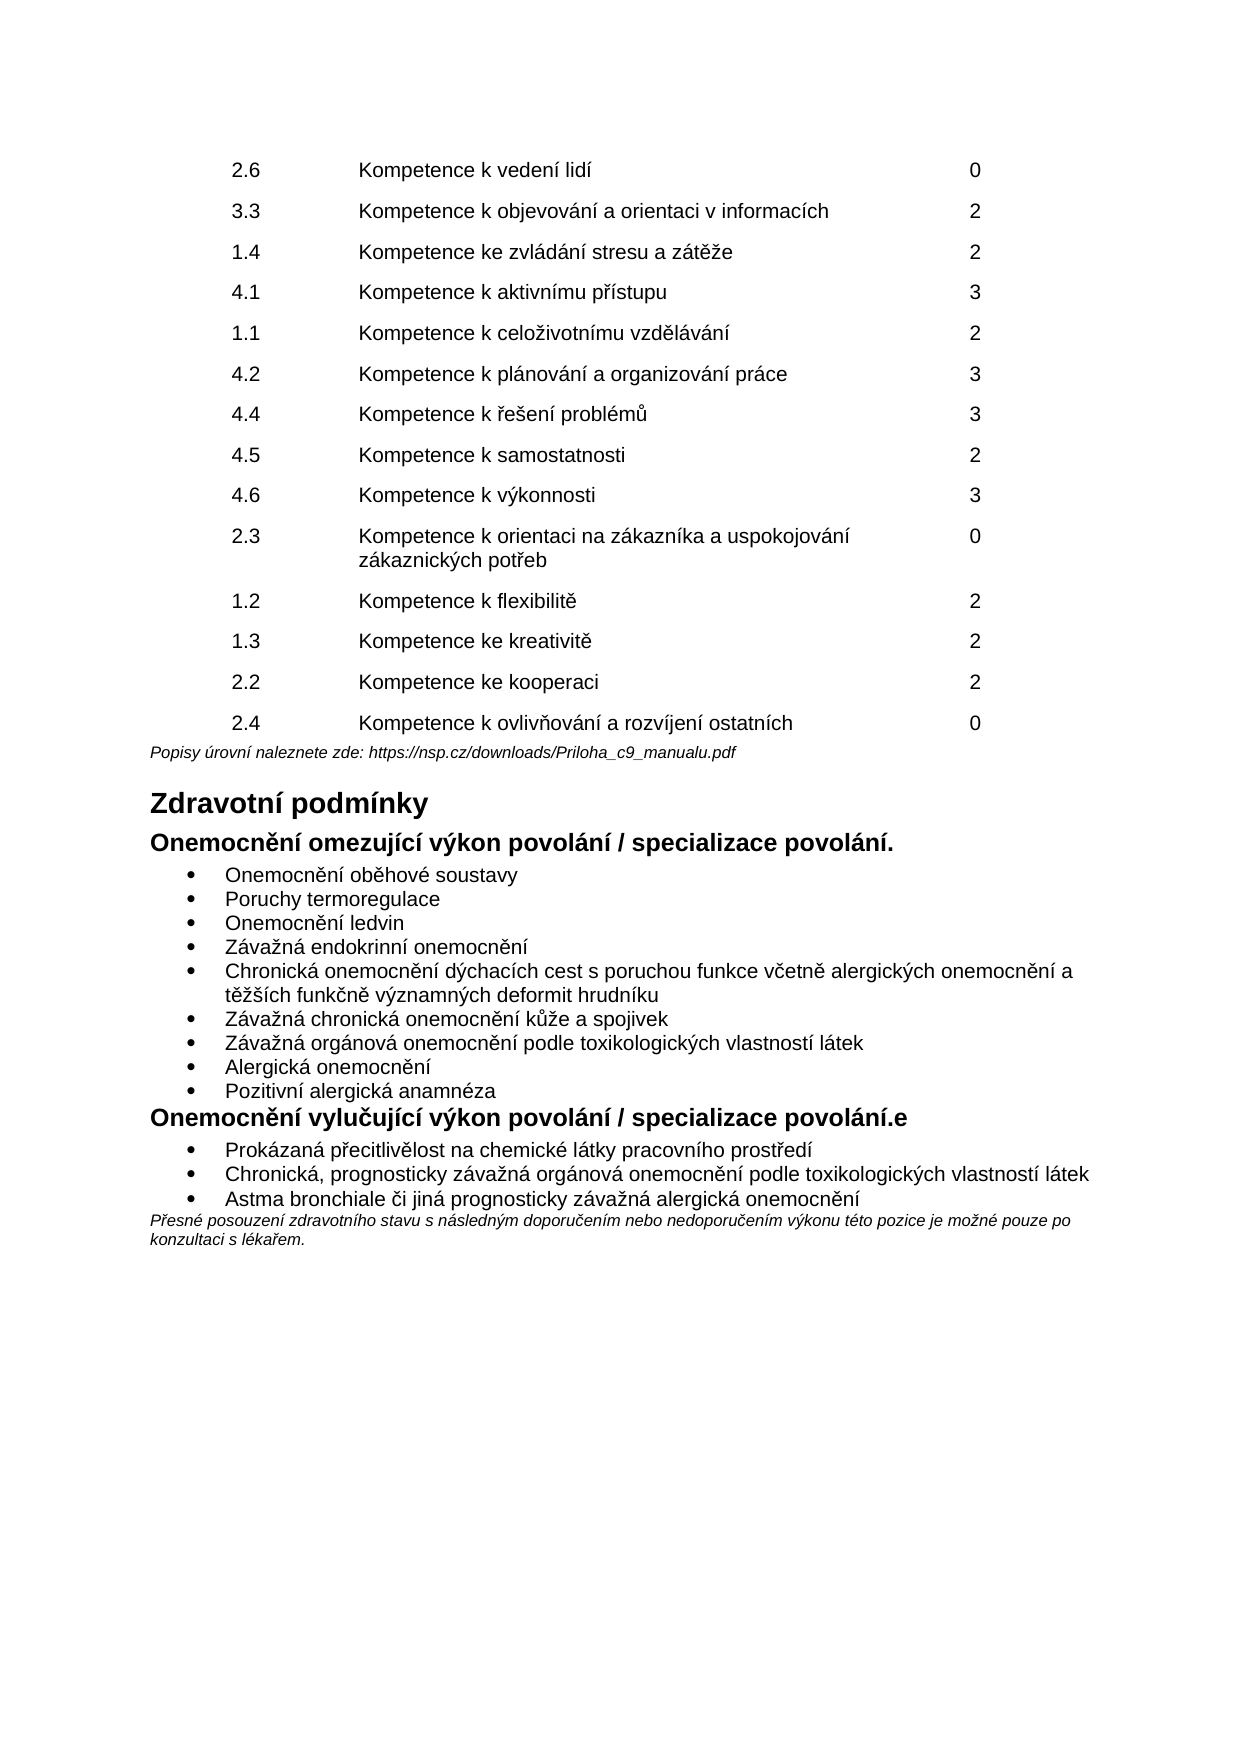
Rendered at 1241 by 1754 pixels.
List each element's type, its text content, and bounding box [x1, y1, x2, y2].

table_cell Kompetence k flexibilitě [350, 580, 871, 621]
subtitle Onemocnění vylučující výkon povolání / specializace povolání.e [150, 1103, 1090, 1132]
table_cell 3 [871, 475, 1079, 516]
text Přesné posouzení zdravotního stavu s následným doporučením nebo nedoporučením výkonu této pozice je možné pouze po konzultaci s lékařem. [150, 1210, 1090, 1249]
table_cell 2.4 [142, 702, 350, 743]
table_cell Kompetence ke zvládání stresu a zátěže [350, 231, 871, 272]
table_cell 0 [871, 516, 1079, 580]
table_cell Kompetence ke kreativitě [350, 621, 871, 661]
text Popisy úrovní naleznete zde: https://nsp.cz/downloads/Priloha_c9_manualu.pdf [150, 743, 1090, 762]
table_cell 3 [871, 353, 1079, 394]
table_cell Kompetence k aktivnímu přístupu [350, 272, 871, 312]
table_cell 2 [871, 231, 1079, 272]
table_cell 3 [871, 394, 1079, 434]
list Chronická onemocnění dýchacích cest s poruchou funkce včetně alergických onemocnění a těžších funkčně významných deformit hrudníku [187, 959, 1090, 1007]
list Chronická, prognosticky závažná orgánová onemocnění podle toxikologických vlastností látek [187, 1162, 1090, 1186]
table_cell 4.1 [142, 272, 350, 312]
table_cell 4.5 [142, 434, 350, 475]
table_cell 2.6 [142, 150, 350, 191]
table_cell Kompetence k vedení lidí [350, 150, 871, 191]
table_cell 4.2 [142, 353, 350, 394]
table_cell Kompetence k plánování a organizování práce [350, 353, 871, 394]
list Onemocnění ledvin [187, 911, 1090, 935]
list Onemocnění oběhové soustavy [187, 863, 1090, 887]
list Alergická onemocnění [187, 1055, 1090, 1079]
table_cell 2 [871, 661, 1079, 702]
table_cell 4.6 [142, 475, 350, 516]
table_cell 0 [871, 702, 1079, 743]
table_cell Kompetence k objevování a orientaci v informacích [350, 191, 871, 231]
table_cell 1.1 [142, 313, 350, 353]
table_cell Kompetence k řešení problémů [350, 394, 871, 434]
list Závažná chronická onemocnění kůže a spojivek [187, 1007, 1090, 1031]
table_cell 2 [871, 434, 1079, 475]
table_cell 3 [871, 272, 1079, 312]
subtitle Onemocnění omezující výkon povolání / specializace povolání. [150, 828, 1090, 856]
table_cell 2 [871, 191, 1079, 231]
table_cell 2.3 [142, 516, 350, 580]
table_cell 3.3 [142, 191, 350, 231]
table_cell 2.2 [142, 661, 350, 702]
list Prokázaná přecitlivělost na chemické látky pracovního prostředí [187, 1138, 1090, 1162]
table_cell 2 [871, 621, 1079, 661]
table_cell 4.4 [142, 394, 350, 434]
table_cell Kompetence k celoživotnímu vzdělávání [350, 313, 871, 353]
table_cell Kompetence k ovlivňování a rozvíjení ostatních [350, 702, 871, 743]
table_cell Kompetence ke kooperaci [350, 661, 871, 702]
list Pozitivní alergická anamnéza [187, 1079, 1090, 1103]
table_cell 1.4 [142, 231, 350, 272]
list Poruchy termoregulace [187, 887, 1090, 911]
list Astma bronchiale či jiná prognosticky závažná alergická onemocnění [187, 1186, 1090, 1210]
list Závažná orgánová onemocnění podle toxikologických vlastností látek [187, 1031, 1090, 1055]
table_cell 2 [871, 580, 1079, 621]
table_cell 2 [871, 313, 1079, 353]
table_cell Kompetence k výkonnosti [350, 475, 871, 516]
table_cell Kompetence k orientaci na zákazníka a uspokojování zákaznických potřeb [350, 516, 871, 580]
subtitle Zdravotní podmínky [150, 786, 1090, 819]
table_cell Kompetence k samostatnosti [350, 434, 871, 475]
table_cell 0 [871, 150, 1079, 191]
table_cell 1.2 [142, 580, 350, 621]
list Závažná endokrinní onemocnění [187, 935, 1090, 959]
table_cell 1.3 [142, 621, 350, 661]
